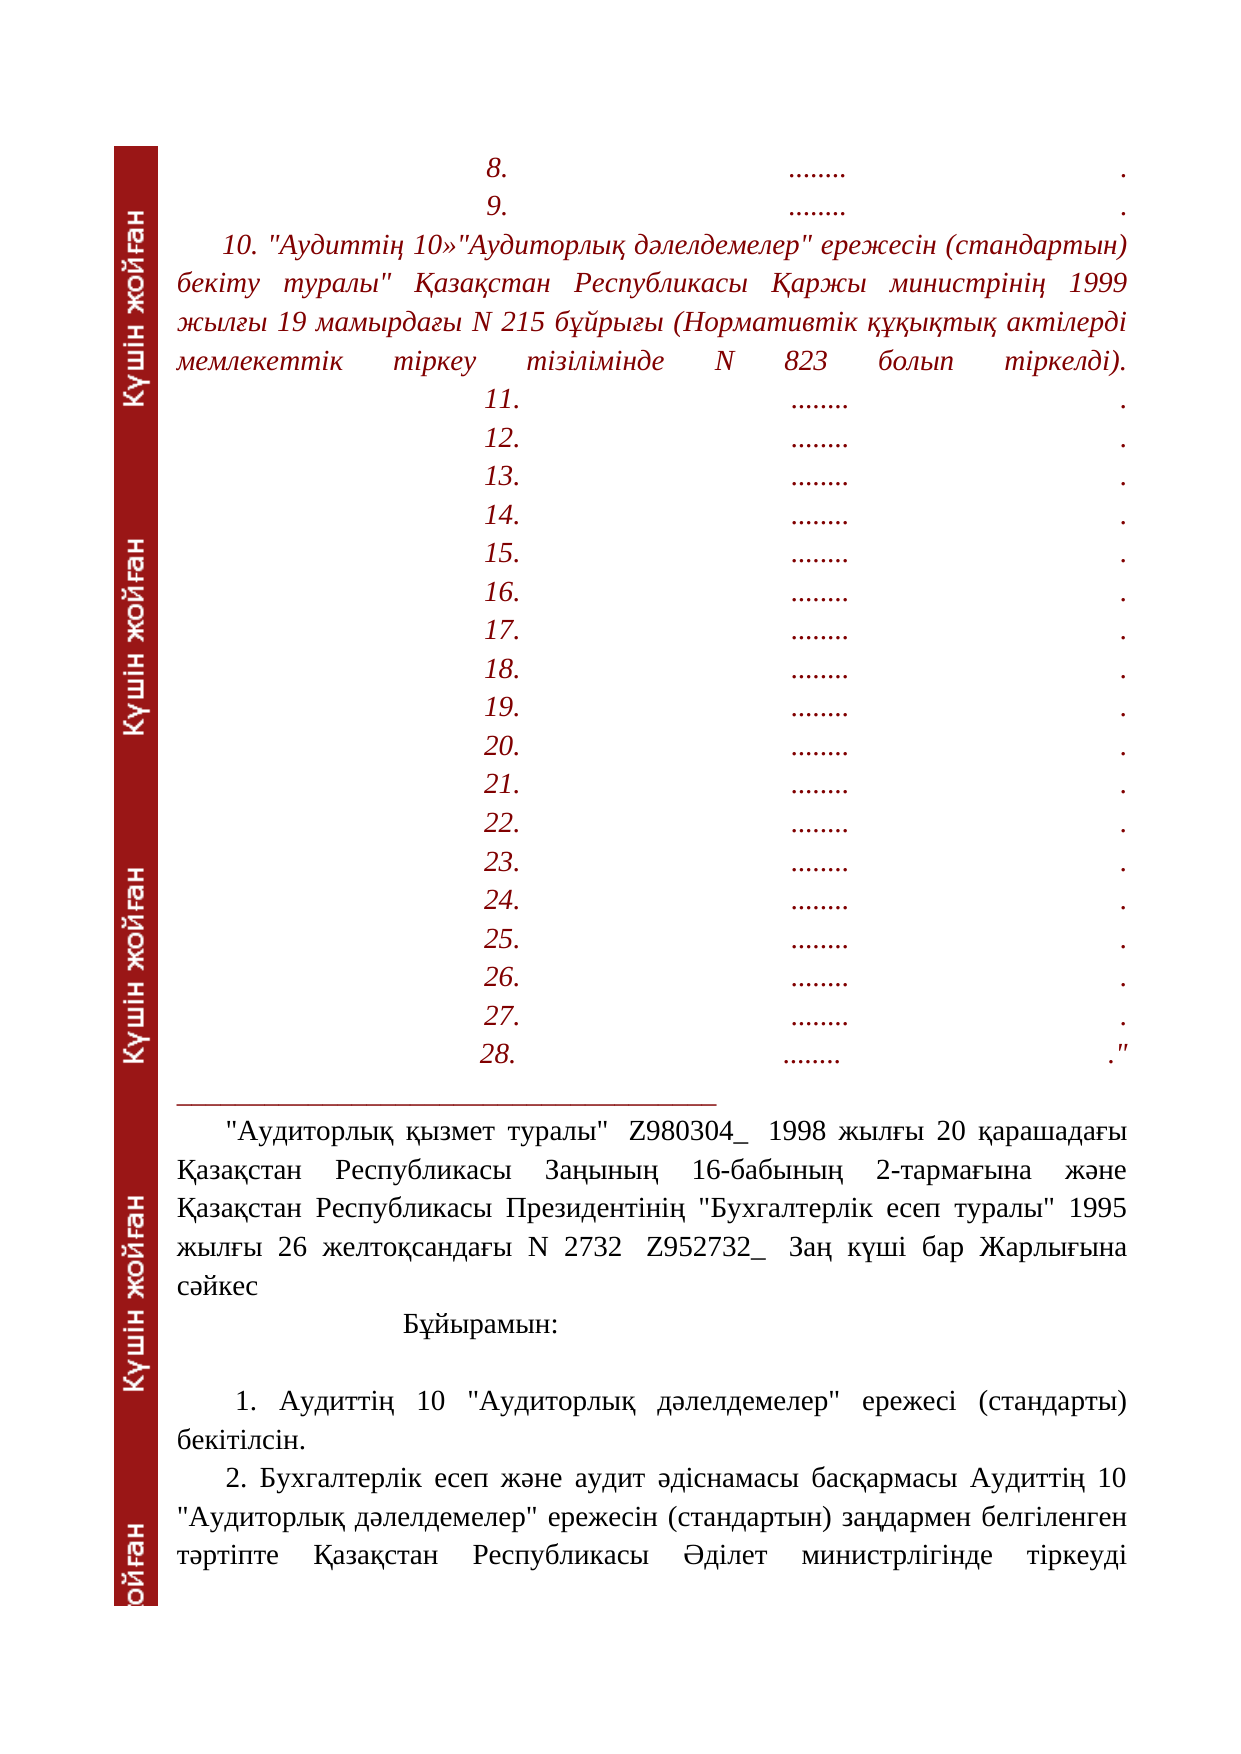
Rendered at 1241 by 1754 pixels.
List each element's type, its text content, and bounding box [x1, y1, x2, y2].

picture [114, 1108, 158, 1113]
text "Аудиторлық қызмет туралы" Z980304_ 1998 жылғы 20 қарашадағы Қазақстан Республикасы Заңының 16-бабының 2-тармағына және Қазақстан Республикасы Президентінің "Бухгалтерлік есеп туралы" 1995 жылғы 26 желтоқсандағы N 2732 Z952732_ Заң күші бар Жарлығына сәйкес Бұйырамын: [112, 1113, 1128, 1340]
picture [114, 1340, 158, 1345]
picture [114, 1571, 158, 1606]
picture [114, 146, 158, 150]
